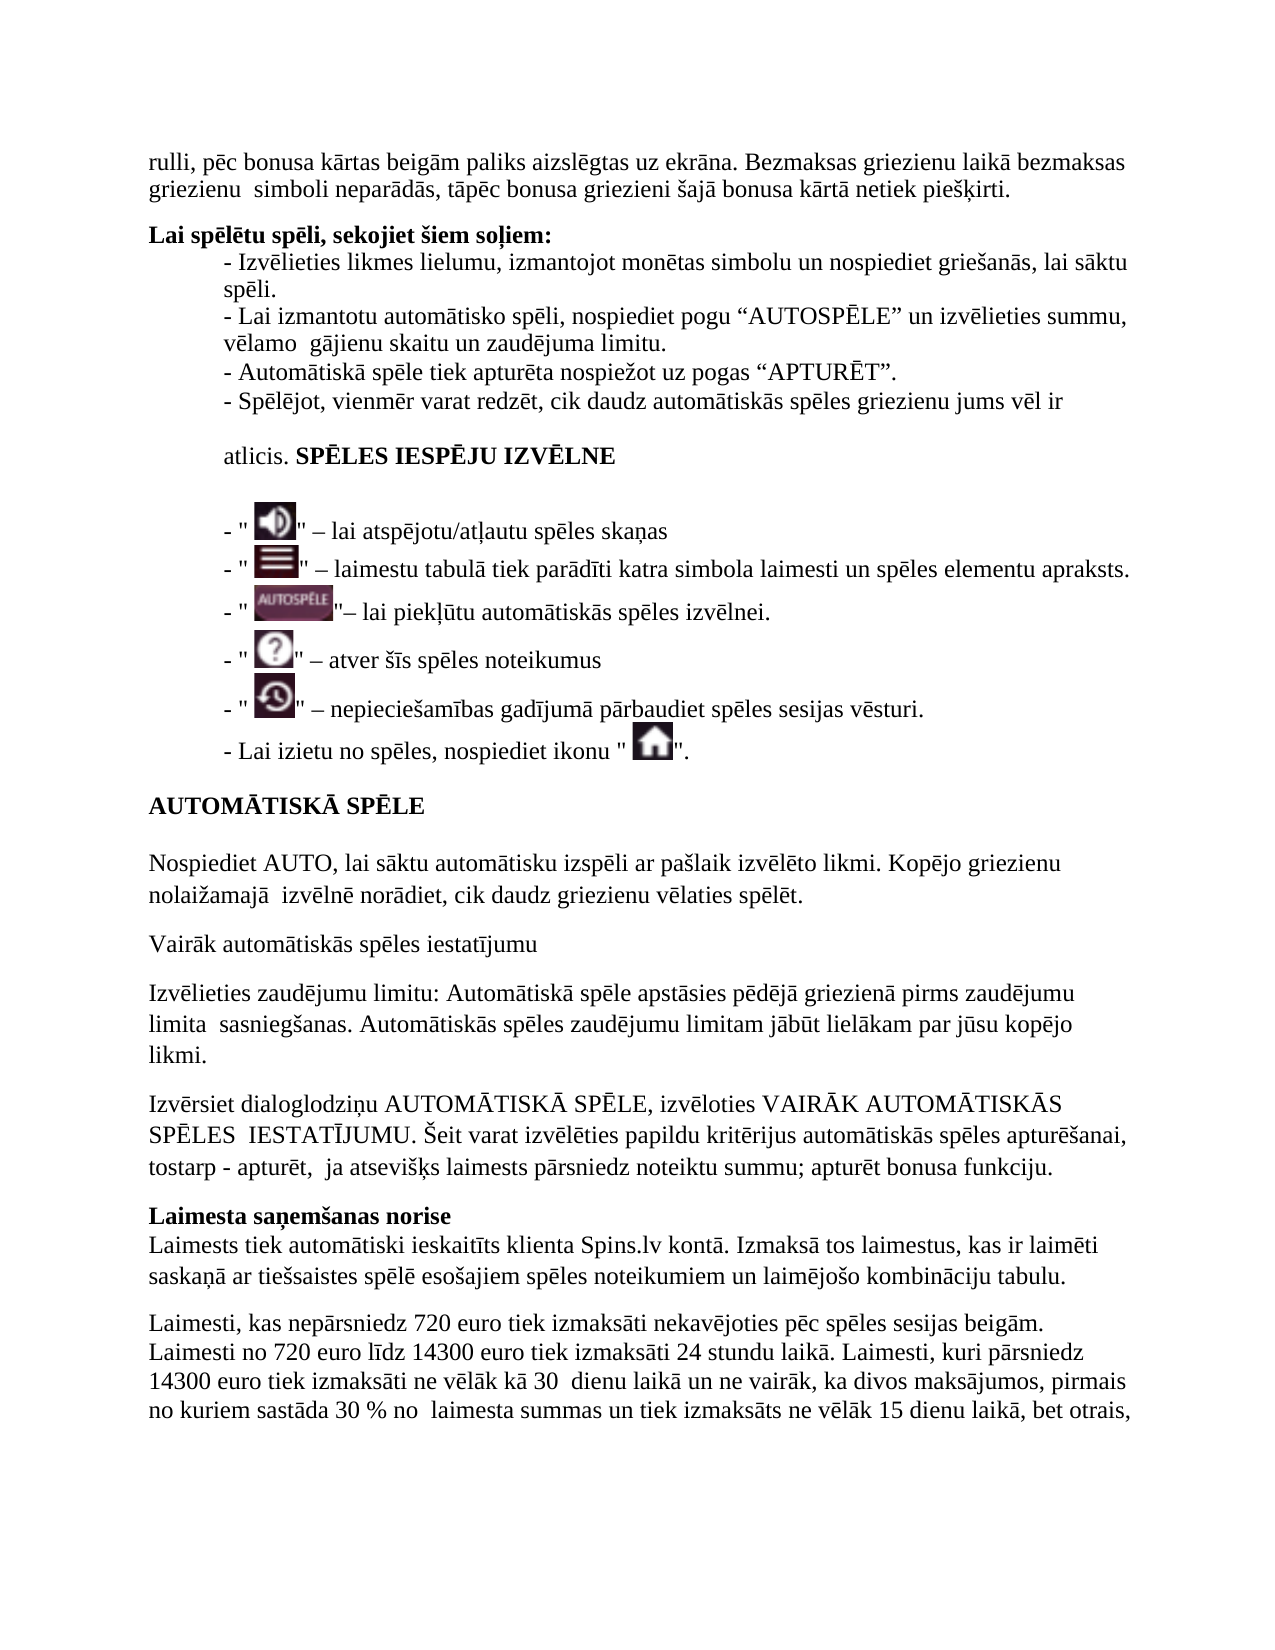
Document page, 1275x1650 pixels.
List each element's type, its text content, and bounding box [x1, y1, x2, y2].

text - Automātiskā spēle tiek apturēta nospiežot uz pogas “APTURĒT”. [223, 357, 1133, 386]
text Izvērsiet dialoglodziņu AUTOMĀTISKĀ SPĒLE, izvēloties VAIRĀK AUTOMĀTISKĀS SPĒLES IESTATĪJUMU. Šeit varat izvēlēties papildu kritērijus automātiskās spēles apturēšanai, tostarp - apturēt, ja atsevišķs laimests pārsniedz noteiktu summu; apturēt bonusa funkciju. [148, 1089, 1133, 1181]
text Vairāk automātiskās spēles iestatījumu [148, 929, 1133, 958]
picture [254, 502, 297, 540]
text Nospiediet AUTO, lai sāktu automātisku izspēli ar pašlaik izvēlēto likmi. Kopējo griezienu nolaižamajā izvēlnē norādiet, cik daudz griezienu vēlaties spēlēt. [148, 848, 1133, 908]
picture [254, 673, 295, 718]
text rulli, pēc bonusa kārtas beigām paliks aizslēgtas uz ekrāna. Bezmaksas griezienu laikā bezmaksas griezienu simboli neparādās, tāpēc bonusa griezieni šajā bonusa kārtā netiek piešķirti. [148, 148, 1133, 203]
text - " " – lai atspējotu/atļautu spēles skaņas [223, 503, 1133, 545]
picture [254, 630, 294, 668]
text - " "– lai piekļūtu automātiskās spēles izvēlnei. [223, 586, 1133, 629]
picture [254, 545, 299, 578]
text Laimesta saņemšanas norise [148, 1201, 1133, 1230]
text - Izvēlieties likmes lielumu, izmantojot monētas simbolu un nospiediet griešanās, lai sāktu spēli. [223, 249, 1133, 303]
text - " " – nepieciešamības gadījumā pārbaudiet spēles sesijas vēsturi. [223, 673, 1133, 723]
text Lai spēlētu spēli, sekojiet šiem soļiem: [148, 220, 1133, 249]
text - " " – laimestu tabulā tiek parādīti katra simbola laimesti un spēles elementu apraksts. [223, 545, 1133, 586]
picture [632, 722, 673, 760]
text Laimests tiek automātiski ieskaitīts klienta Spins.lv kontā. Izmaksā tos laimestus, kas ir laimēti saskaņā ar tiešsaistes spēlē esošajiem spēles noteikumiem un laimējošo kombināciju tabulu. [148, 1230, 1133, 1289]
text AUTOMĀTISKĀ SPĒLE [148, 791, 1133, 820]
text - Lai izmantotu automātisko spēli, nospiediet pogu “AUTOSPĒLE” un izvēlieties summu, vēlamo gājienu skaitu un zaudējuma limitu. [223, 303, 1133, 357]
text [148, 1308, 1133, 1423]
picture [254, 585, 334, 621]
text - Spēlējot, vienmēr varat redzēt, cik daudz automātiskās spēles griezienu jums vēl ir atlicis. SPĒLES IESPĒJU IZVĒLNE [223, 386, 1133, 470]
text Izvēlieties zaudējumu limitu: Automātiskā spēle apstāsies pēdējā griezienā pirms zaudējumu limita sasniegšanas. Automātiskās spēles zaudējumu limitam jābūt lielākam par jūsu kopējo likmi. [148, 978, 1133, 1069]
text - " " – atver šīs spēles noteikumus [223, 630, 1133, 673]
text - Lai izietu no spēles, nospiediet ikonu " ". [223, 723, 1133, 764]
